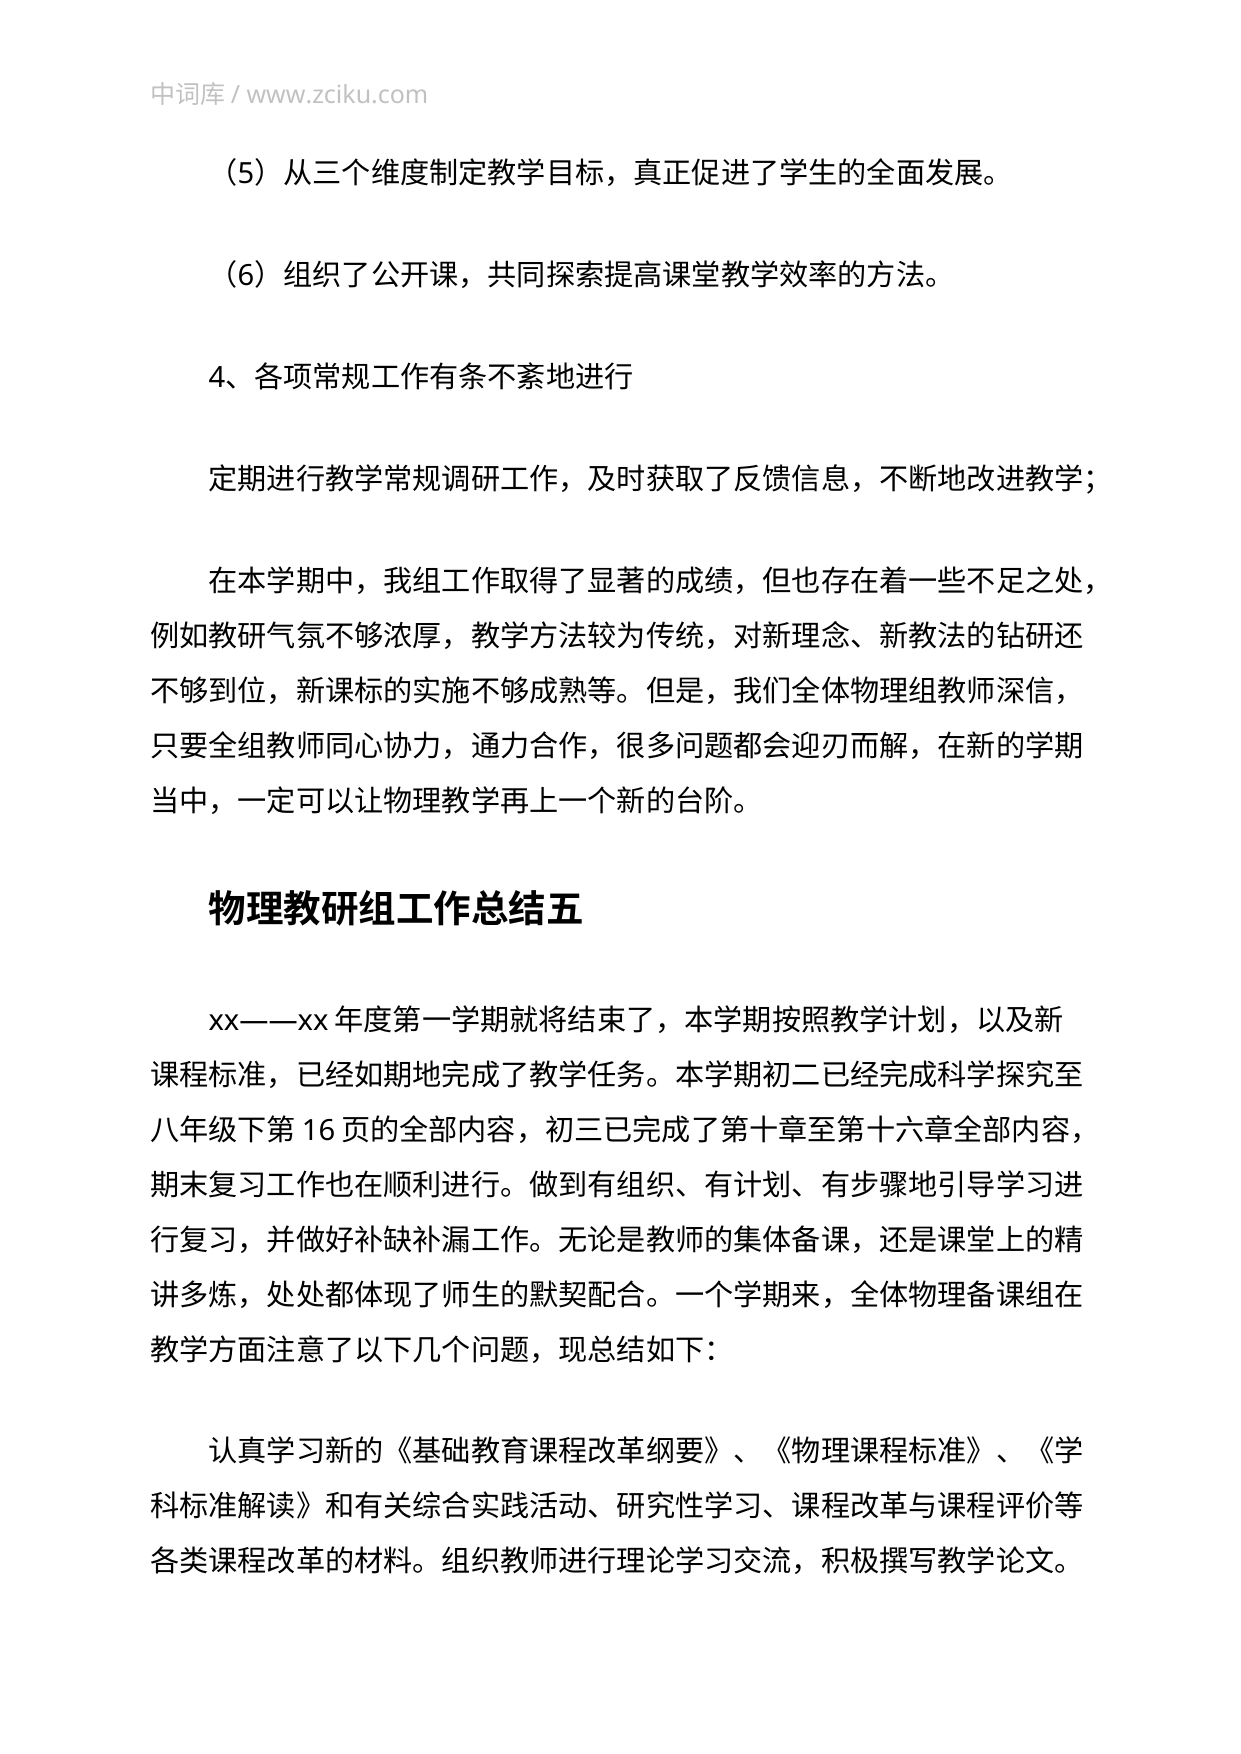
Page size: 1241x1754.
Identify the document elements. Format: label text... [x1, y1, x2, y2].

text 物理教研组工作总结五 [150, 879, 1090, 933]
text 认真学习新的《基础教育课程改革纲要》、《物理课程标准》、《学科标准解读》和有关综合实践活动、研究性学习、课程改革与课程评价等各类课程改革的材料。组织教师进行理论学习交流，积极撰写教学论文。 [150, 1428, 1090, 1580]
text （6）组织了公开课，共同探索提高课堂教学效率的方法。 [150, 252, 1090, 294]
text 在本学期中，我组工作取得了显著的成绩，但也存在着一些不足之处，例如教研气氛不够浓厚，教学方法较为传统，对新理念、新教法的钻研还不够到位，新课标的实施不够成熟等。但是，我们全体物理组教师深信，只要全组教师同心协力，通力合作，很多问题都会迎刃而解，在新的学期当中，一定可以让物理教学再上一个新的台阶。 [150, 558, 1090, 819]
text xx——xx年度第一学期就将结束了，本学期按照教学计划，以及新课程标准，已经如期地完成了教学任务。本学期初二已经完成科学探究至八年级下第16页的全部内容，初三已完成了第十章至第十六章全部内容，期末复习工作也在顺利进行。做到有组织、有计划、有步骤地引导学习进行复习，并做好补缺补漏工作。无论是教师的集体备课，还是课堂上的精讲多炼，处处都体现了师生的默契配合。一个学期来，全体物理备课组在教学方面注意了以下几个问题，现总结如下： [150, 996, 1090, 1368]
text 定期进行教学常规调研工作，及时获取了反馈信息，不断地改进教学； [150, 456, 1090, 498]
text （5）从三个维度制定教学目标，真正促进了学生的全面发展。 [150, 150, 1090, 192]
text 4、各项常规工作有条不紊地进行 [150, 354, 1090, 396]
